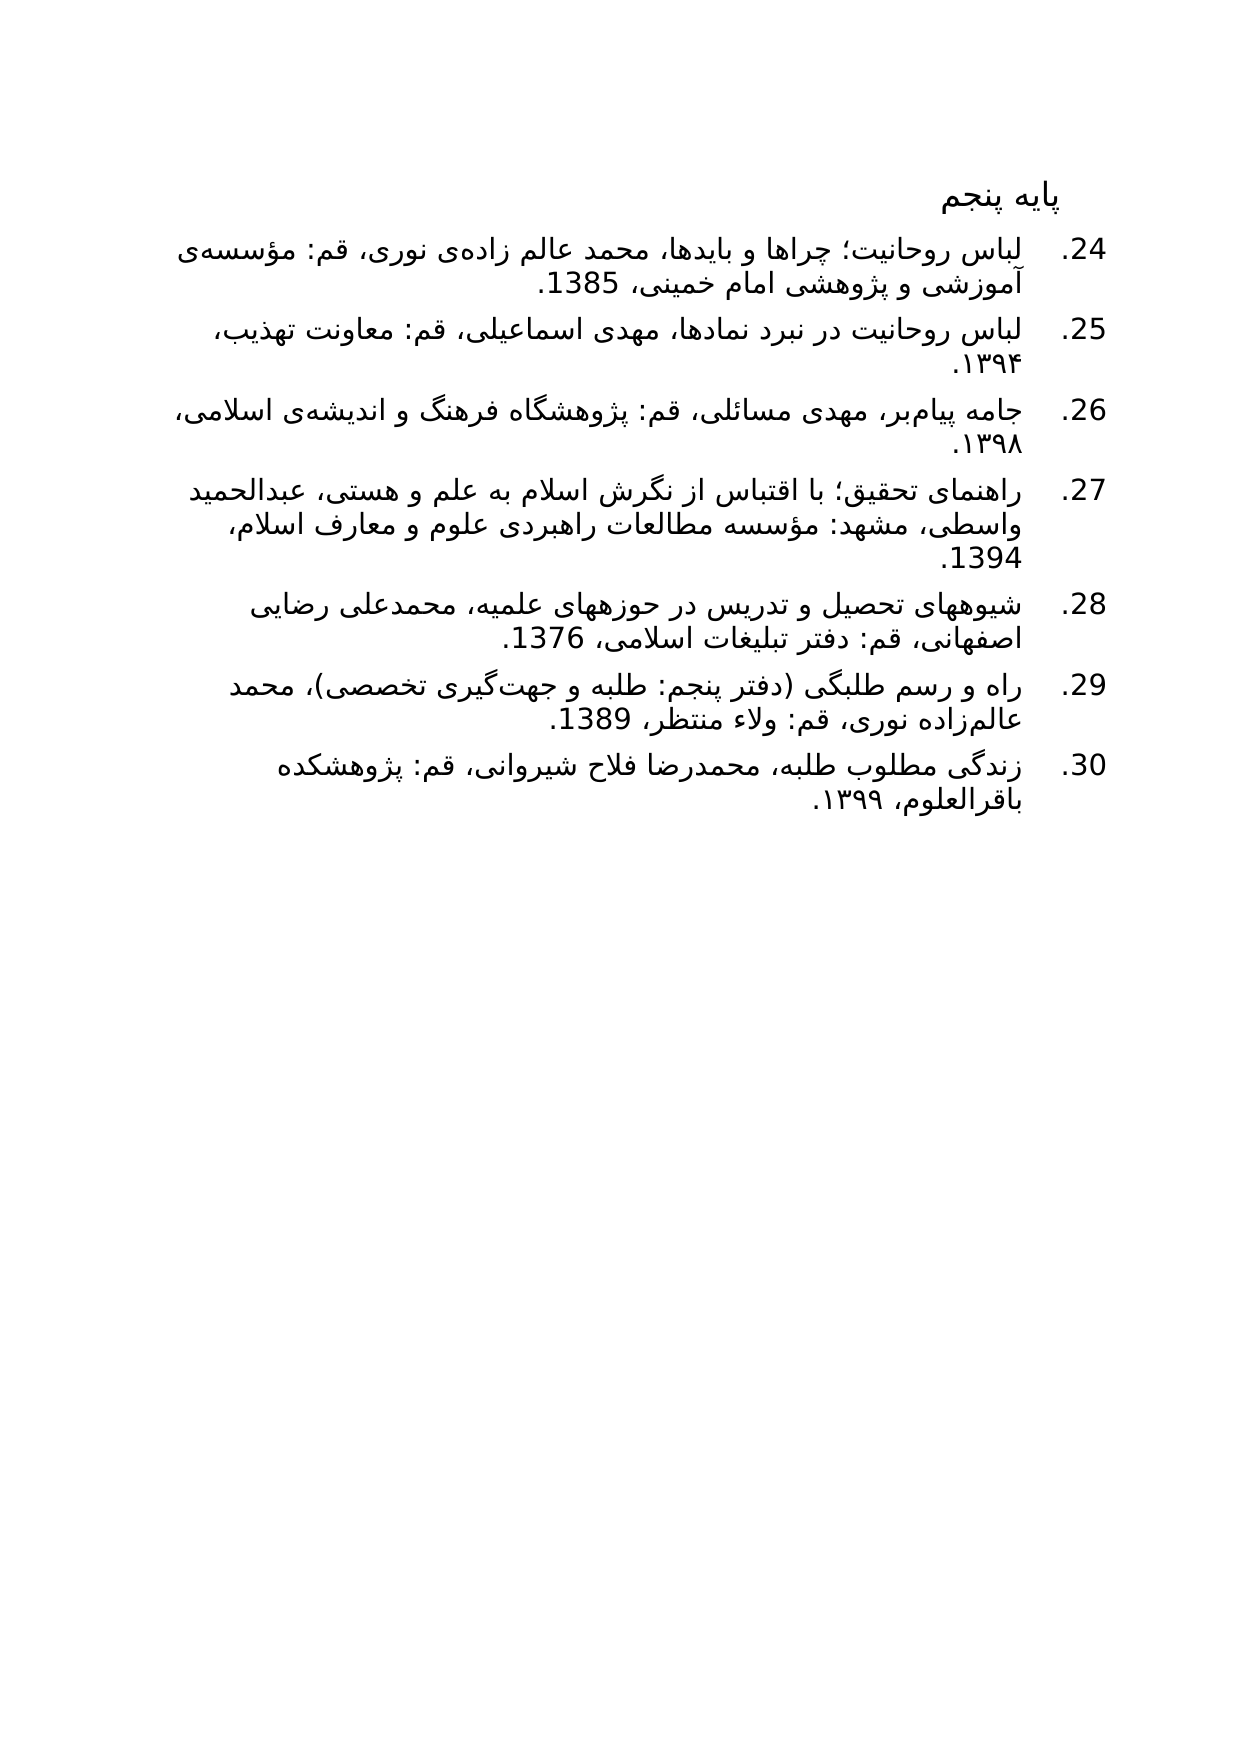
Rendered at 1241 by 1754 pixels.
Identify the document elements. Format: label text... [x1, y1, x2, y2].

subtitle پایه پنجم [150, 175, 1090, 214]
list راه و رسم طلبگی (دفتر پنجم: طلبه و جهت‌گیری تخصصی)، محمد عالم‌زاده نوری، قم: ولاء منتظر، 1389. [150, 668, 1061, 736]
list زندگی مطلوب طلبه، محمدرضا فلاح شیروانی، قم: پژوهشکده باقرالعلوم، ۱۳۹۹. [150, 748, 1061, 816]
list جامه پیام‌بر، مهدی مسائلی، قم: پژوهشگاه فرهنگ و اندیشه‌ی اسلامی، ۱۳۹۸. [150, 393, 1061, 461]
list لباس روحانیت؛ چراها و بایدها، محمد عالم زاده‌ی نوری، قم: مؤسسه‌ی آموزشی و پژوهشی امام خمینی، 1385. [150, 232, 1061, 300]
list راهنمای تحقیق؛ با اقتباس از نگرش اسلام به علم و هستی، عبدالحمید واسطی، مشهد: مؤسسه مطالعات راهبردی علوم و معارف اسلام، 1394. [150, 473, 1061, 575]
list لباس روحانیت در نبرد نمادها، مهدی اسماعیلی، قم: معاونت تهذیب، ۱۳۹۴. [150, 312, 1061, 380]
list شیوه‏های تحصیل و تدریس در حوزه‏های علمیه، محمدعلی رضایی اصفهانی، قم: دفتر تبلیغات اسلامی، 1376. [150, 588, 1061, 656]
